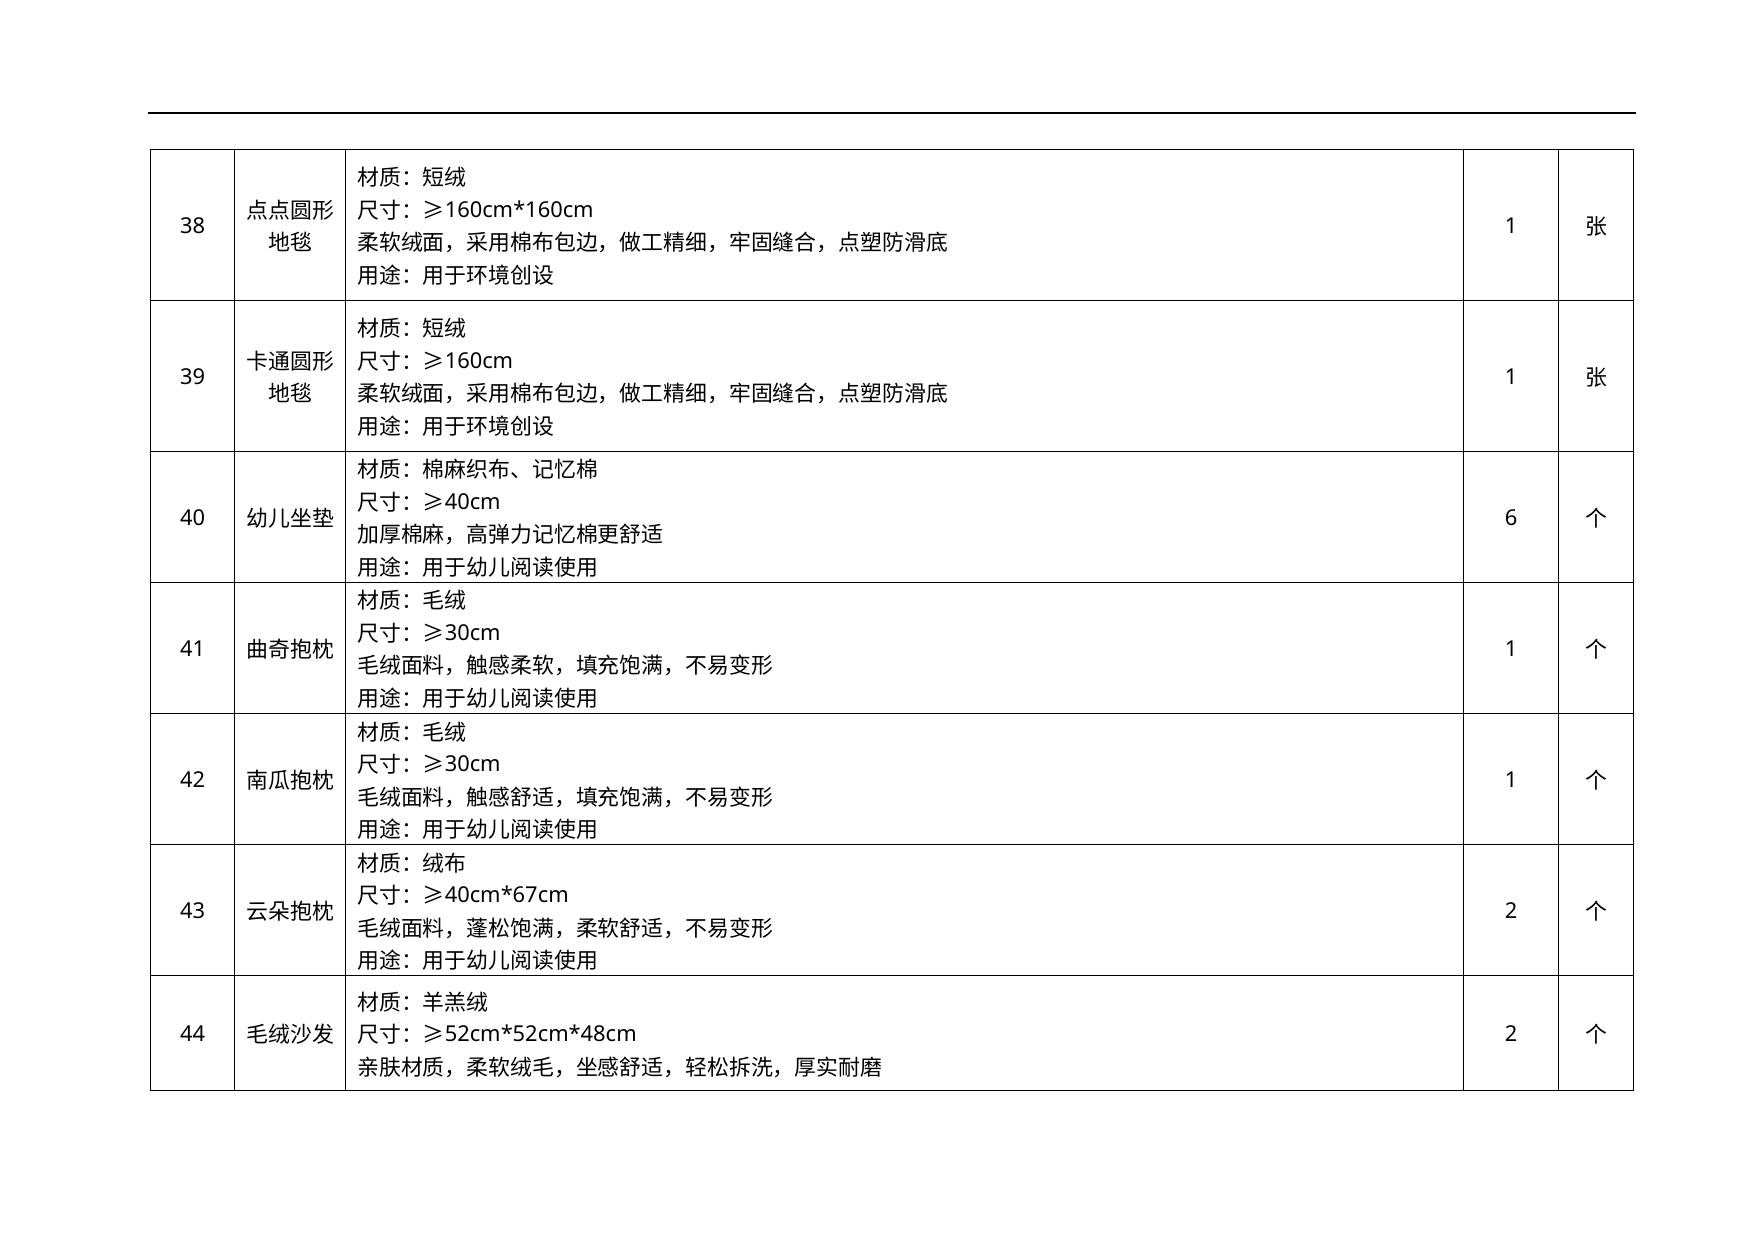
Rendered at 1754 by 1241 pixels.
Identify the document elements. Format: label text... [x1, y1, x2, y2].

table_cell 1 [1464, 150, 1558, 300]
table_cell 个 [1559, 976, 1633, 1090]
table_cell 南瓜抱枕 [235, 714, 345, 844]
table_cell 个 [1559, 845, 1633, 975]
table_cell 1 [1464, 301, 1558, 451]
table_cell 43 [151, 845, 234, 975]
table_cell 个 [1559, 452, 1633, 582]
table_cell 材质：棉麻织布、记忆棉 尺寸：≥40cm 加厚棉麻，高弹力记忆棉更舒适 用途：用于幼儿阅读使用 [346, 452, 1463, 582]
table_cell 材质：短绒 尺寸：≥160cm 柔软绒面，采用棉布包边，做工精细，牢固缝合，点塑防滑底 用途：用于环境创设 [346, 301, 1463, 451]
table_cell 云朵抱枕 [235, 845, 345, 975]
table_cell 40 [151, 452, 234, 582]
table_cell 张 [1559, 150, 1633, 300]
table_cell 材质：毛绒 尺寸：≥30cm 毛绒面料，触感柔软，填充饱满，不易变形 用途：用于幼儿阅读使用 [346, 583, 1463, 713]
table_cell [346, 976, 1463, 1090]
table_cell 42 [151, 714, 234, 844]
table_cell 个 [1559, 583, 1633, 713]
table_cell 1 [1464, 583, 1558, 713]
table_cell 个 [1559, 714, 1633, 844]
table_cell 毛绒沙发 [235, 976, 345, 1090]
table_cell 2 [1464, 976, 1558, 1090]
table_cell 点点圆形地毯 [235, 150, 345, 300]
table_cell 6 [1464, 452, 1558, 582]
table_cell 材质：绒布 尺寸：≥40cm*67cm 毛绒面料，蓬松饱满，柔软舒适，不易变形 用途：用于幼儿阅读使用 [346, 845, 1463, 975]
table_cell 卡通圆形地毯 [235, 301, 345, 451]
table_cell 38 [151, 150, 234, 300]
table_cell 曲奇抱枕 [235, 583, 345, 713]
table_cell 幼儿坐垫 [235, 452, 345, 582]
table_cell 2 [1464, 845, 1558, 975]
table_cell 张 [1559, 301, 1633, 451]
table_cell 39 [151, 301, 234, 451]
table_cell 41 [151, 583, 234, 713]
table_cell 材质：短绒 尺寸：≥160cm*160cm 柔软绒面，采用棉布包边，做工精细，牢固缝合，点塑防滑底 用途：用于环境创设 [346, 150, 1463, 300]
table_cell 材质：毛绒 尺寸：≥30cm 毛绒面料，触感舒适，填充饱满，不易变形 用途：用于幼儿阅读使用 [346, 714, 1463, 844]
table_cell 1 [1464, 714, 1558, 844]
table_cell 44 [151, 976, 234, 1090]
